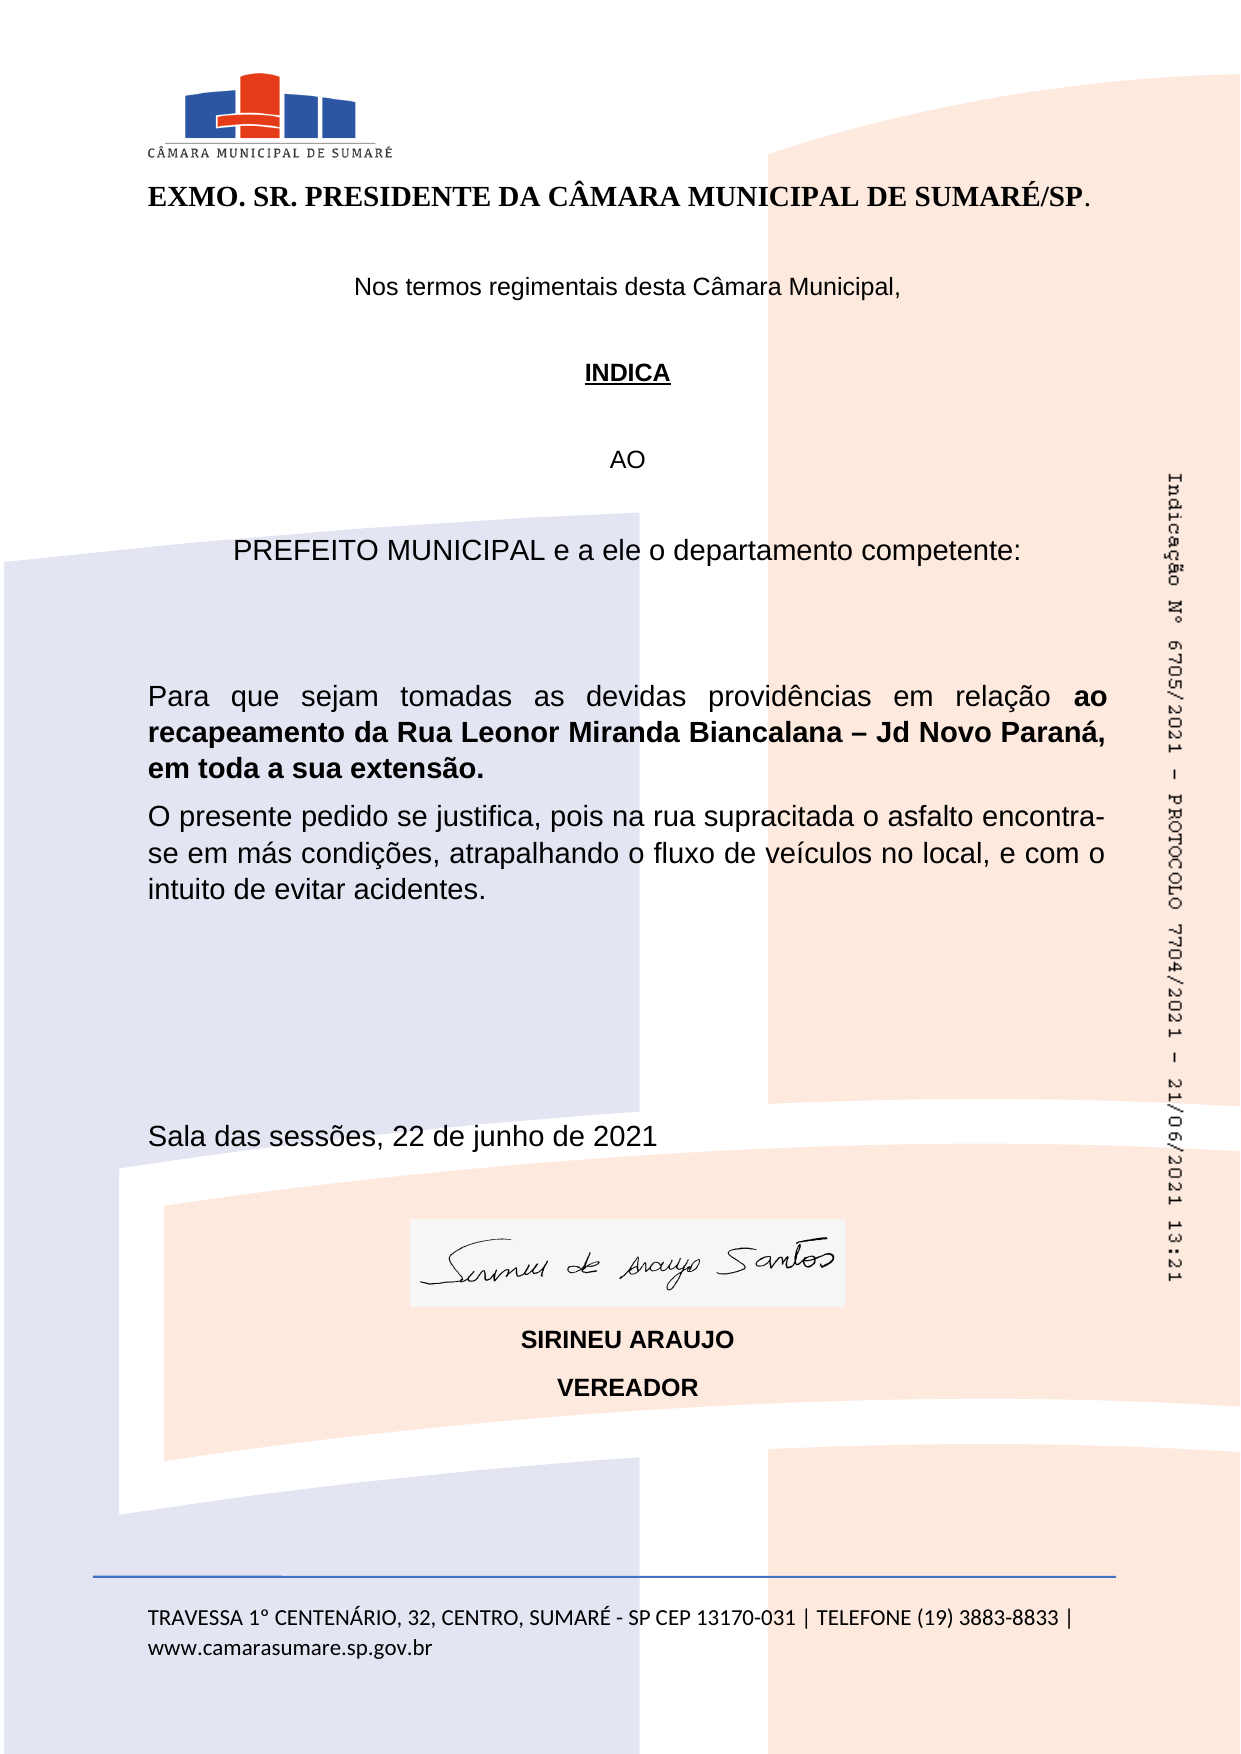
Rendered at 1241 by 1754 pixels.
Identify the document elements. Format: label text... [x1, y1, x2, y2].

text AO [148, 446, 1107, 474]
text EXMO. SR. PRESIDENTE DA CÂMARA MUNICIPAL DE SUMARÉ/SP. [148, 179, 1107, 212]
picture [147, 73, 394, 160]
text O presente pedido se justifica, pois na rua supracitada o asfalto encontra-se em más condições, atrapalhando o fluxo de veículos no local, e com o intuito de evitar acidentes. [148, 799, 1107, 905]
text SIRINEU ARAUJO [148, 1325, 1107, 1354]
text Para que sejam tomadas as devidas providências em relação ao recapeamento da Rua Leonor Miranda Biancalana – Jd Novo Paraná, em toda a sua extensão. [148, 678, 1107, 784]
text Nos termos regimentais desta Câmara Municipal, [148, 272, 1107, 301]
text VEREADOR [148, 1373, 1107, 1402]
text Sala das sessões, 22 de junho de 2021 [148, 1119, 1107, 1153]
picture [1142, 468, 1205, 1286]
picture [409, 1219, 846, 1307]
text INDICA [148, 358, 1107, 387]
text PREFEITO MUNICIPAL e a ele o departamento competente: [148, 533, 1107, 566]
